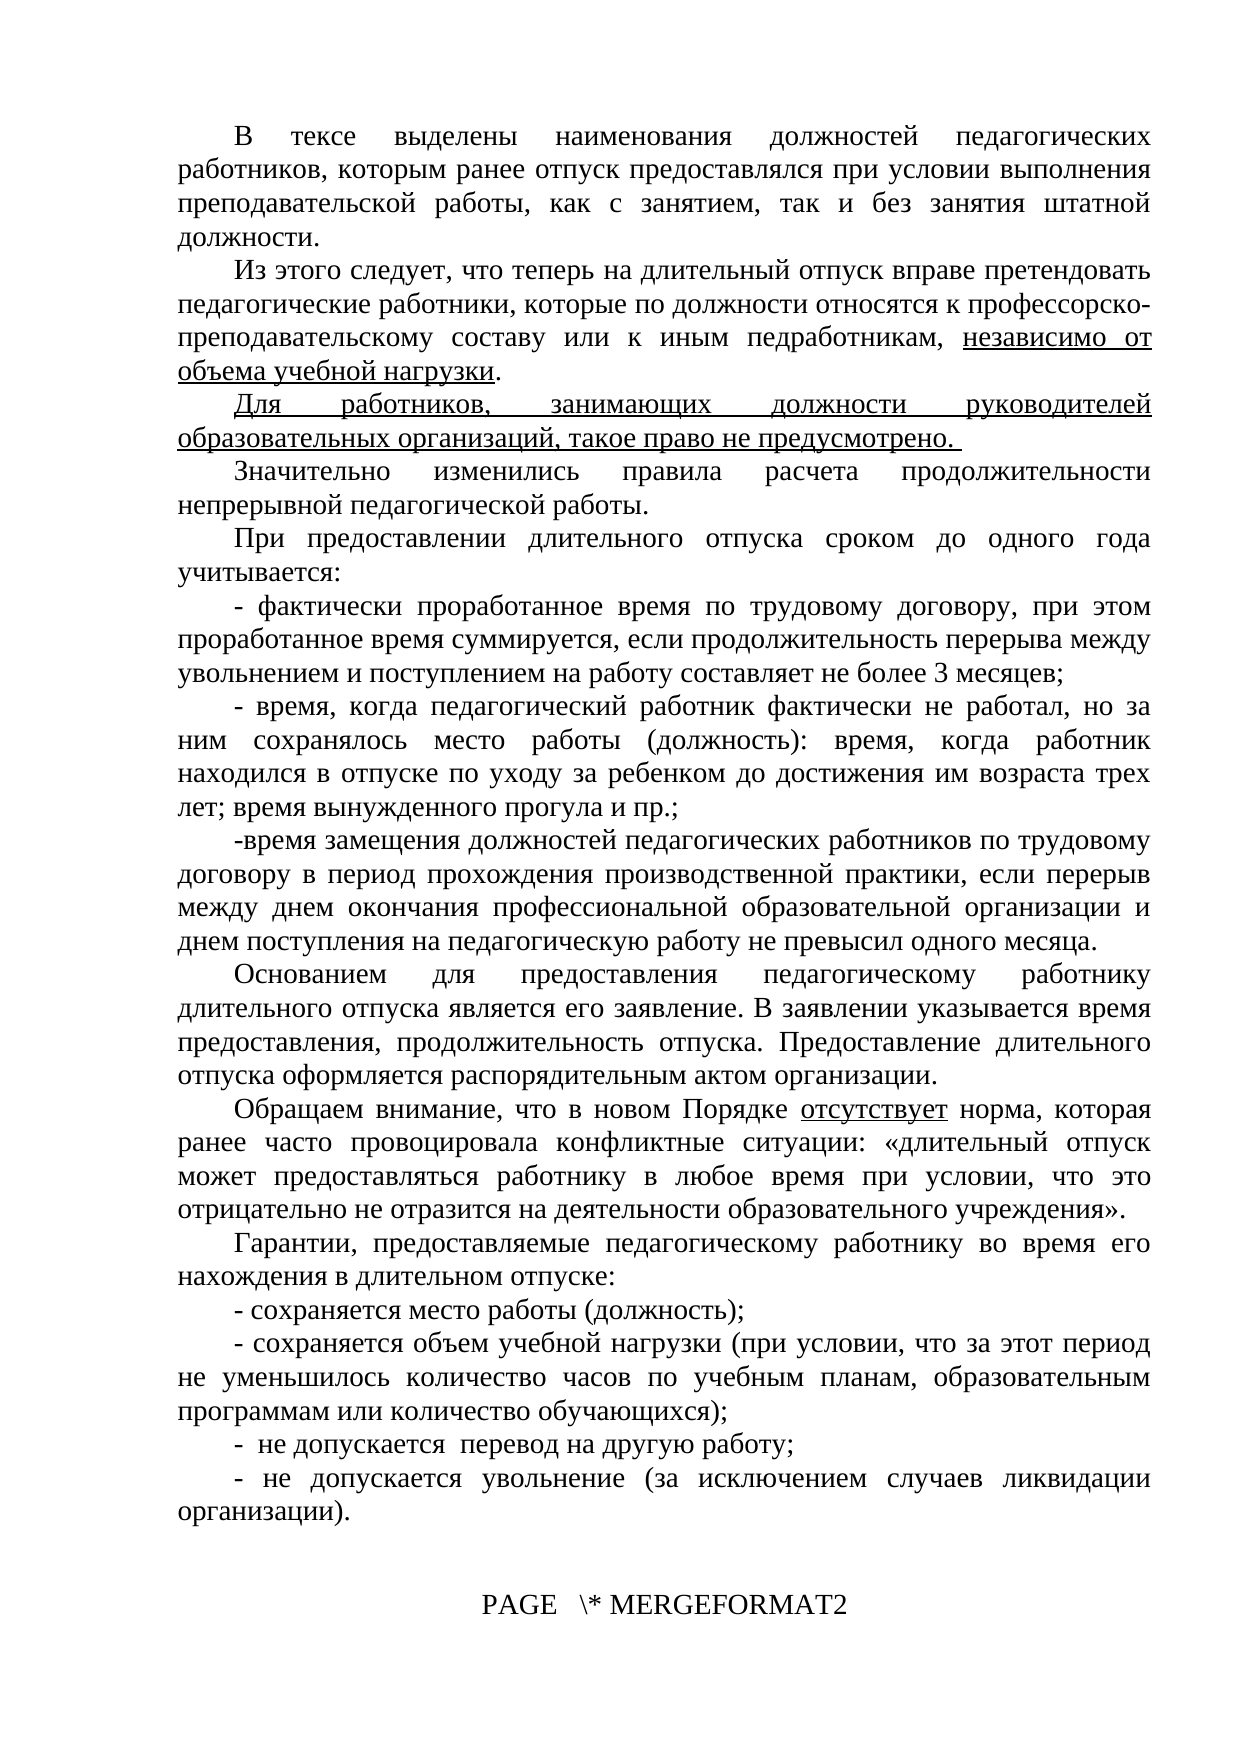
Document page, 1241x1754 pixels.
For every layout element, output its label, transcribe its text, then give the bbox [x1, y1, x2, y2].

text Из этого следует, что теперь на длительный отпуск вправе претендовать педагогические работники, которые по должности относятся к профессорско-преподавательскому составу или к иным педработникам, независимо от объема учебной нагрузки. [177, 252, 1152, 386]
text - не допускается перевод на другую работу; [177, 1426, 1152, 1460]
text -время замещения должностей педагогических работников по трудовому договору в период прохождения производственной практики, если перерыв между днем окончания профессиональной образовательной организации и днем поступления на педагогическую работу не превысил одного месяца. [177, 822, 1152, 957]
text Для работников, занимающих должности руководителей образовательных организаций, такое право не предусмотрено. [177, 386, 1152, 453]
text Значительно изменились правила расчета продолжительности непрерывной педагогической работы. [177, 453, 1152, 521]
text - время, когда педагогический работник фактически не работал, но за ним сохранялось место работы (должность): время, когда работник находился в отпуске по уходу за ребенком до достижения им возраста трех лет; время вынужденного прогула и пр.; [177, 688, 1152, 822]
text - фактически проработанное время по трудовому договору, при этом проработанное время суммируется, если продолжительность перерыва между увольнением и поступлением на работу составляет не более 3 месяцев; [177, 588, 1152, 688]
text Основанием для предоставления педагогическому работнику длительного отпуска является его заявление. В заявлении указывается время предоставления, продолжительность отпуска. Предоставление длительного отпуска оформляется распорядительным актом организации. [177, 957, 1152, 1091]
text - сохраняется место работы (должность); [177, 1292, 1152, 1326]
text При предоставлении длительного отпуска сроком до одного года учитывается: [177, 521, 1152, 588]
text В тексе выделены наименования должностей педагогических работников, которым ранее отпуск предоставлялся при условии выполнения преподавательской работы, как с занятием, так и без занятия штатной должности. [177, 118, 1152, 252]
text - не допускается увольнение (за исключением случаев ликвидации организации). [177, 1460, 1152, 1527]
text Обращаем внимание, что в новом Порядке отсутствует норма, которая ранее часто провоцировала конфликтные ситуации: «длительный отпуск может предоставляться работнику в любое время при условии, что это отрицательно не отразится на деятельности образовательного учреждения». [177, 1091, 1152, 1225]
text Гарантии, предоставляемые педагогическому работнику во время его нахождения в длительном отпуске: [177, 1225, 1152, 1292]
text - сохраняется объем учебной нагрузки (при условии, что за этот период не уменьшилось количество часов по учебным планам, образовательным программам или количество обучающихся); [177, 1326, 1152, 1426]
